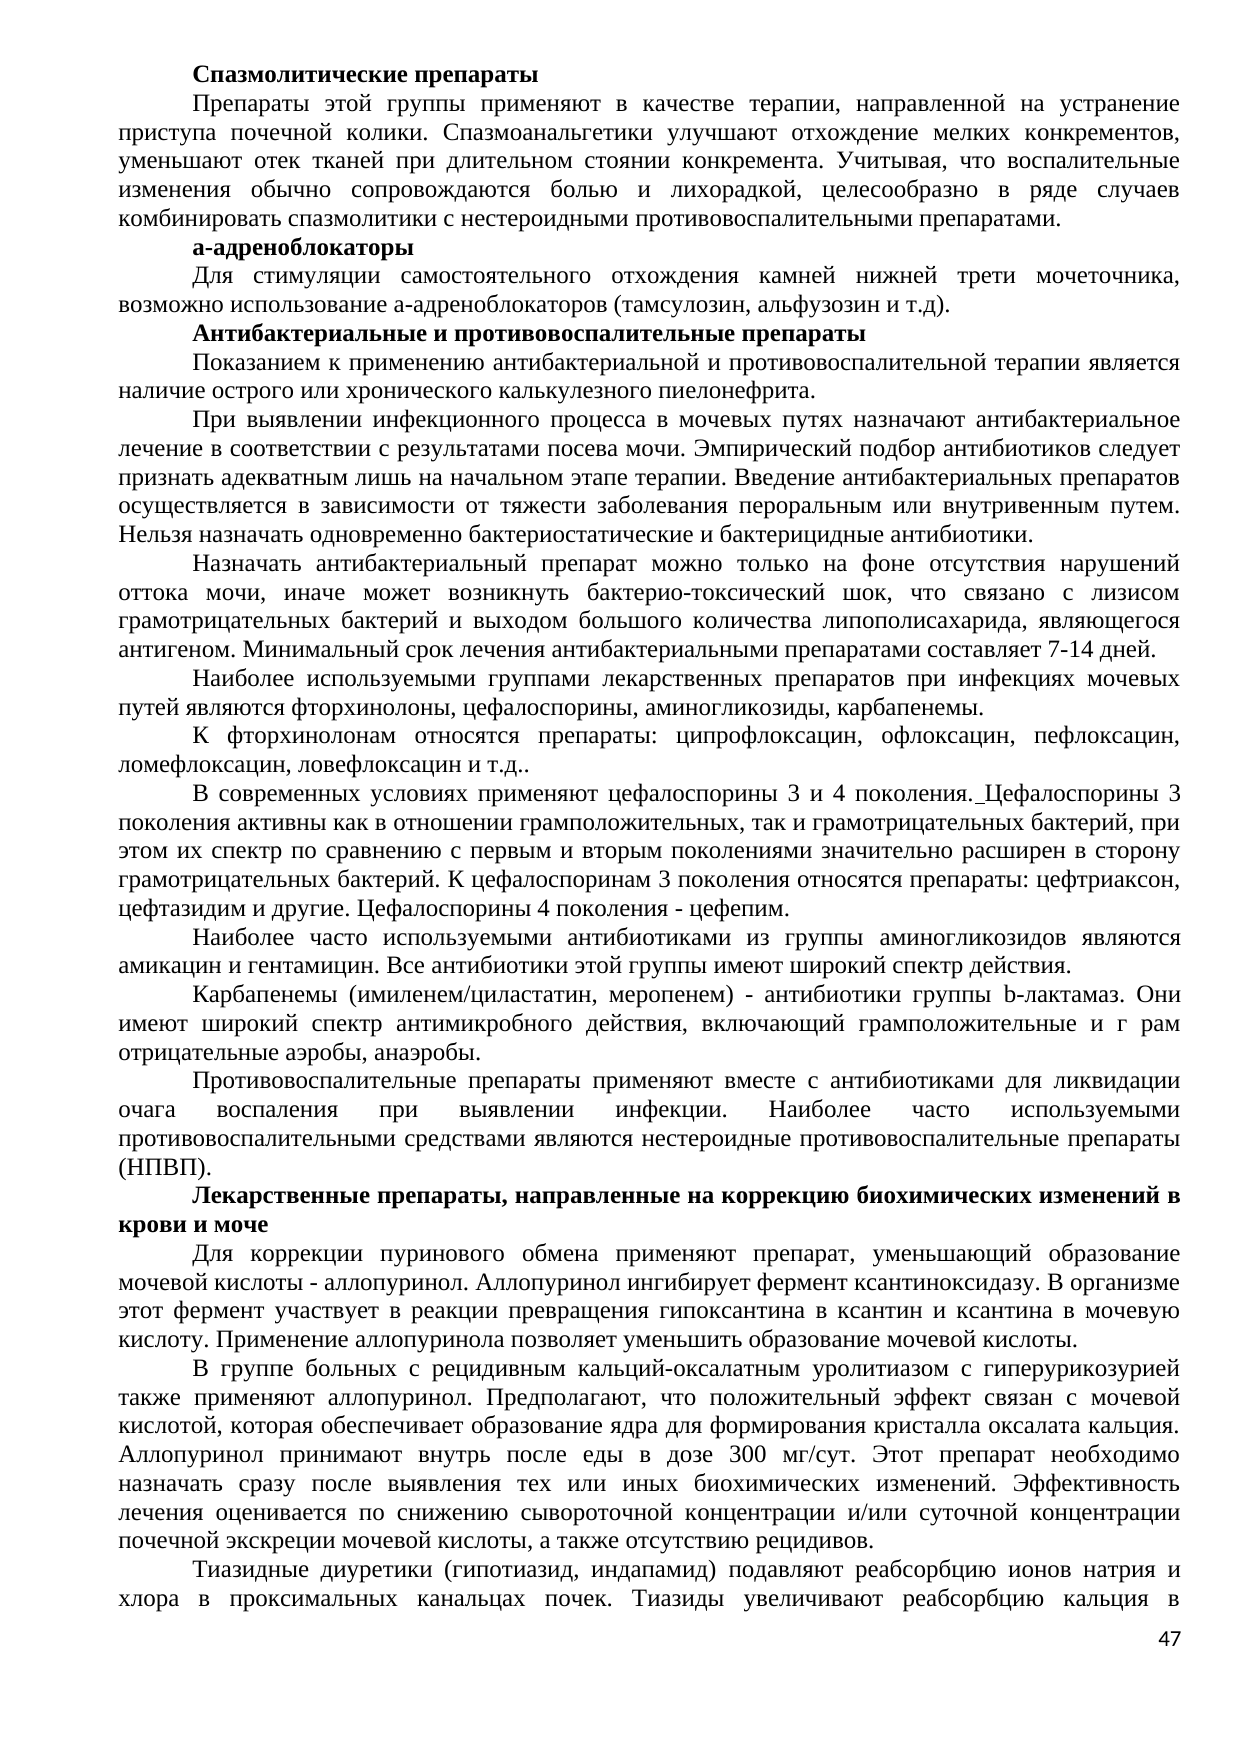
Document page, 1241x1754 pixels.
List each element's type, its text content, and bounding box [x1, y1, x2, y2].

text Показанием к применению антибактериальной и противовоспалительной терапии является наличие острого или хронического калькулезного пиелонефрита. [118, 347, 1181, 404]
text Карбапенемы (имиленем/циластатин, меропенем) - антибиотики группы b-лактамаз. Они имеют широкий спектр антимикробного действия, включающий грамположительные и г рам отрицательные аэробы, анаэробы. [118, 979, 1181, 1065]
text Противовоспалительные препараты применяют вместе с антибиотиками для ликвидации очага воспаления при выявлении инфекции. Наиболее часто используемыми противовоспалительными средствами являются нестероидные противовоспалительные препараты (НПВП). [118, 1065, 1181, 1180]
text К фторхинолонам относятся препараты: ципрофлоксацин, офлоксацин, пефлоксацин, ломефлоксацин, ловефлоксацин и т.д.. [118, 720, 1181, 778]
text Наиболее используемыми группами лекарственных препаратов при инфекциях мочевых путей являются фторхинолоны, цефалоспорины, аминогликозиды, карбапенемы. [118, 663, 1181, 720]
text Для стимуляции самостоятельного отхождения камней нижней трети мочеточника, возможно использование а-адреноблокаторов (тамсулозин, альфузозин и т.д). [118, 260, 1181, 318]
text В группе больных с рецидивным кальций-оксалатным уролитиазом с гиперурикозурией также применяют аллопуринол. Предполагают, что положительный эффект связан с мочевой кислотой, которая обеспечивает образование ядра для формирования кристалла оксалата кальция. Аллопуринол принимают внутрь после еды в дозе 300 мг/сут. Этот препарат необходимо назначать сразу после выявления тех или иных биохимических изменений. Эффективность лечения оценивается по снижению сывороточной концентрации и/или суточной концентрации почечной экскреции мочевой кислоты, а также отсутствию рецидивов. [118, 1353, 1181, 1554]
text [118, 1554, 1181, 1612]
text а-адреноблокаторы [118, 232, 1181, 260]
text Препараты этой группы применяют в качестве терапии, направленной на устранение приступа почечной колики. Спазмоанальгетики улучшают отхождение мелких конкрементов, уменьшают отек тканей при длительном стоянии конкремента. Учитывая, что воспалительные изменения обычно сопровождаются болью и лихорадкой, целесообразно в ряде случаев комбинировать спазмолитики с нестероидными противовоспалительными препаратами. [118, 88, 1181, 232]
text Лекарственные препараты, направленные на коррекцию биохимических изменений в крови и моче [118, 1180, 1181, 1238]
text Назначать антибактериальный препарат можно только на фоне отсутствия нарушений оттока мочи, иначе может возникнуть бактерио-токсический шок, что связано с лизисом грамотрицательных бактерий и выходом большого количества липополисахарида, являющегося антигеном. Минимальный срок лечения антибактериальными препаратами составляет 7-14 дней. [118, 548, 1181, 663]
text В современных условиях применяют цефалоспорины 3 и 4 поколения. Цефалоспорины 3 поколения активны как в отношении грамположительных, так и грамотрицательных бактерий, при этом их спектр по сравнению с первым и вторым поколениями значительно расширен в сторону грамотрицательных бактерий. К цефалоспоринам 3 поколения относятся препараты: цефтриаксон, цефтазидим и другие. Цефалоспорины 4 поколения - цефепим. [118, 778, 1181, 922]
text Спазмолитические препараты [118, 59, 1181, 88]
text Наиболее часто используемыми антибиотиками из группы аминогликозидов являются амикацин и гентамицин. Все антибиотики этой группы имеют широкий спектр действия. [118, 922, 1181, 979]
text Для коррекции пуринового обмена применяют препарат, уменьшающий образование мочевой кислоты - аллопуринол. Аллопуринол ингибирует фермент ксантиноксидазу. В организме этот фермент участвует в реакции превращения гипоксантина в ксантин и ксантина в мочевую кислоту. Применение аллопуринола позволяет уменьшить образование мочевой кислоты. [118, 1238, 1181, 1353]
text При выявлении инфекционного процесса в мочевых путях назначают антибактериальное лечение в соответствии с результатами посева мочи. Эмпирический подбор антибиотиков следует признать адекватным лишь на начальном этапе терапии. Введение антибактериальных препаратов осуществляется в зависимости от тяжести заболевания пероральным или внутривенным путем. Нельзя назначать одновременно бактериостатические и бактерицидные антибиотики. [118, 404, 1181, 548]
text Антибактериальные и противовоспалительные препараты [118, 318, 1181, 347]
